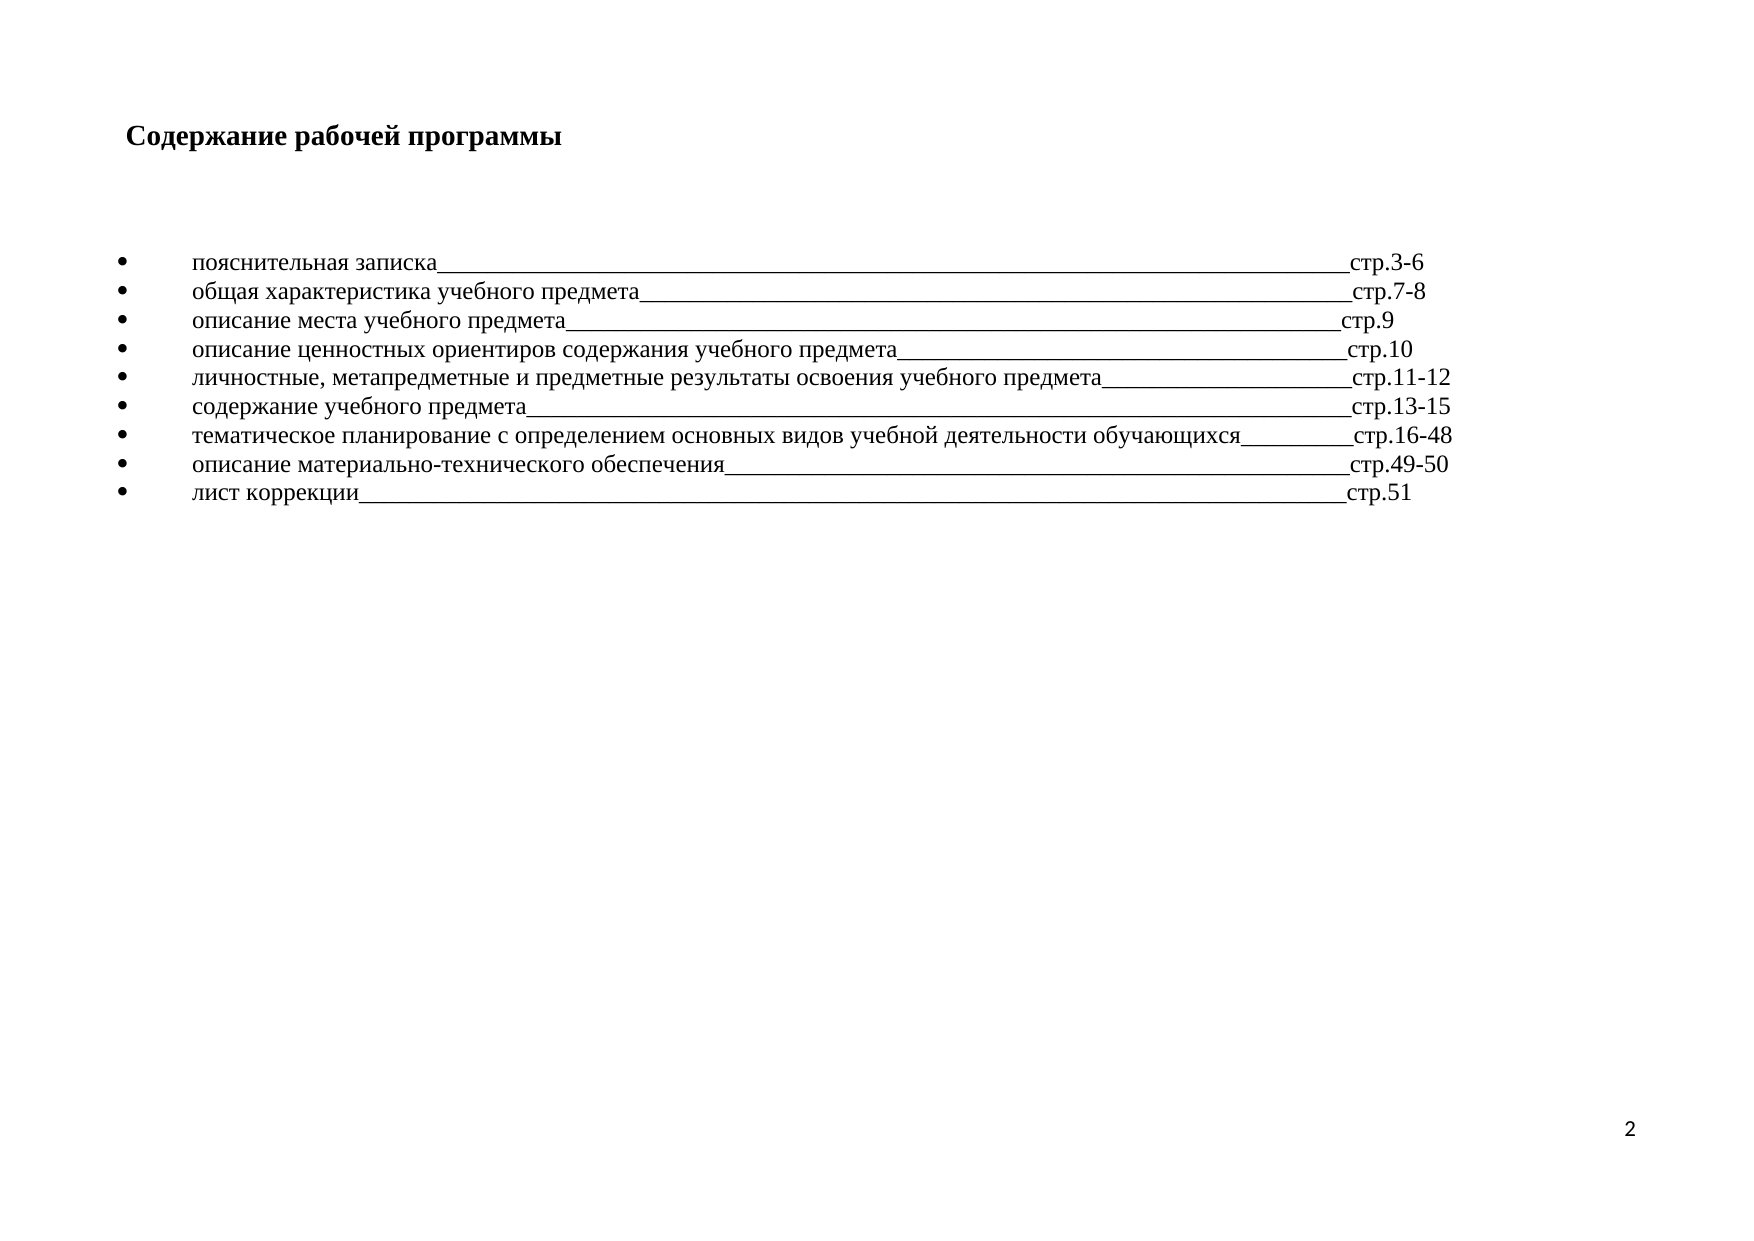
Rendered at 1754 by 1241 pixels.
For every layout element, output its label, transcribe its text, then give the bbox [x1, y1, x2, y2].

list описание места учебного предмета______________________________________________________________стр.9 [118, 305, 1636, 334]
list лист коррекции_______________________________________________________________________________стр.51 [118, 477, 1636, 506]
list описание материально-технического обеспечения__________________________________________________стр.49-50 [118, 449, 1636, 477]
list личностные, метапредметные и предметные результаты освоения учебного предмета____________________стр.11-12 [118, 362, 1636, 391]
list описание ценностных ориентиров содержания учебного предмета____________________________________стр.10 [118, 334, 1636, 362]
text Содержание рабочей программы [118, 118, 1636, 152]
list тематическое планирование с определением основных видов учебной деятельности обучающихся_________стр.16-48 [118, 420, 1636, 449]
list пояснительная записка_________________________________________________________________________стр.3-6 [118, 247, 1636, 276]
list содержание учебного предмета__________________________________________________________________стр.13-15 [118, 391, 1636, 420]
list общая характеристика учебного предмета_________________________________________________________стр.7-8 [118, 276, 1636, 305]
